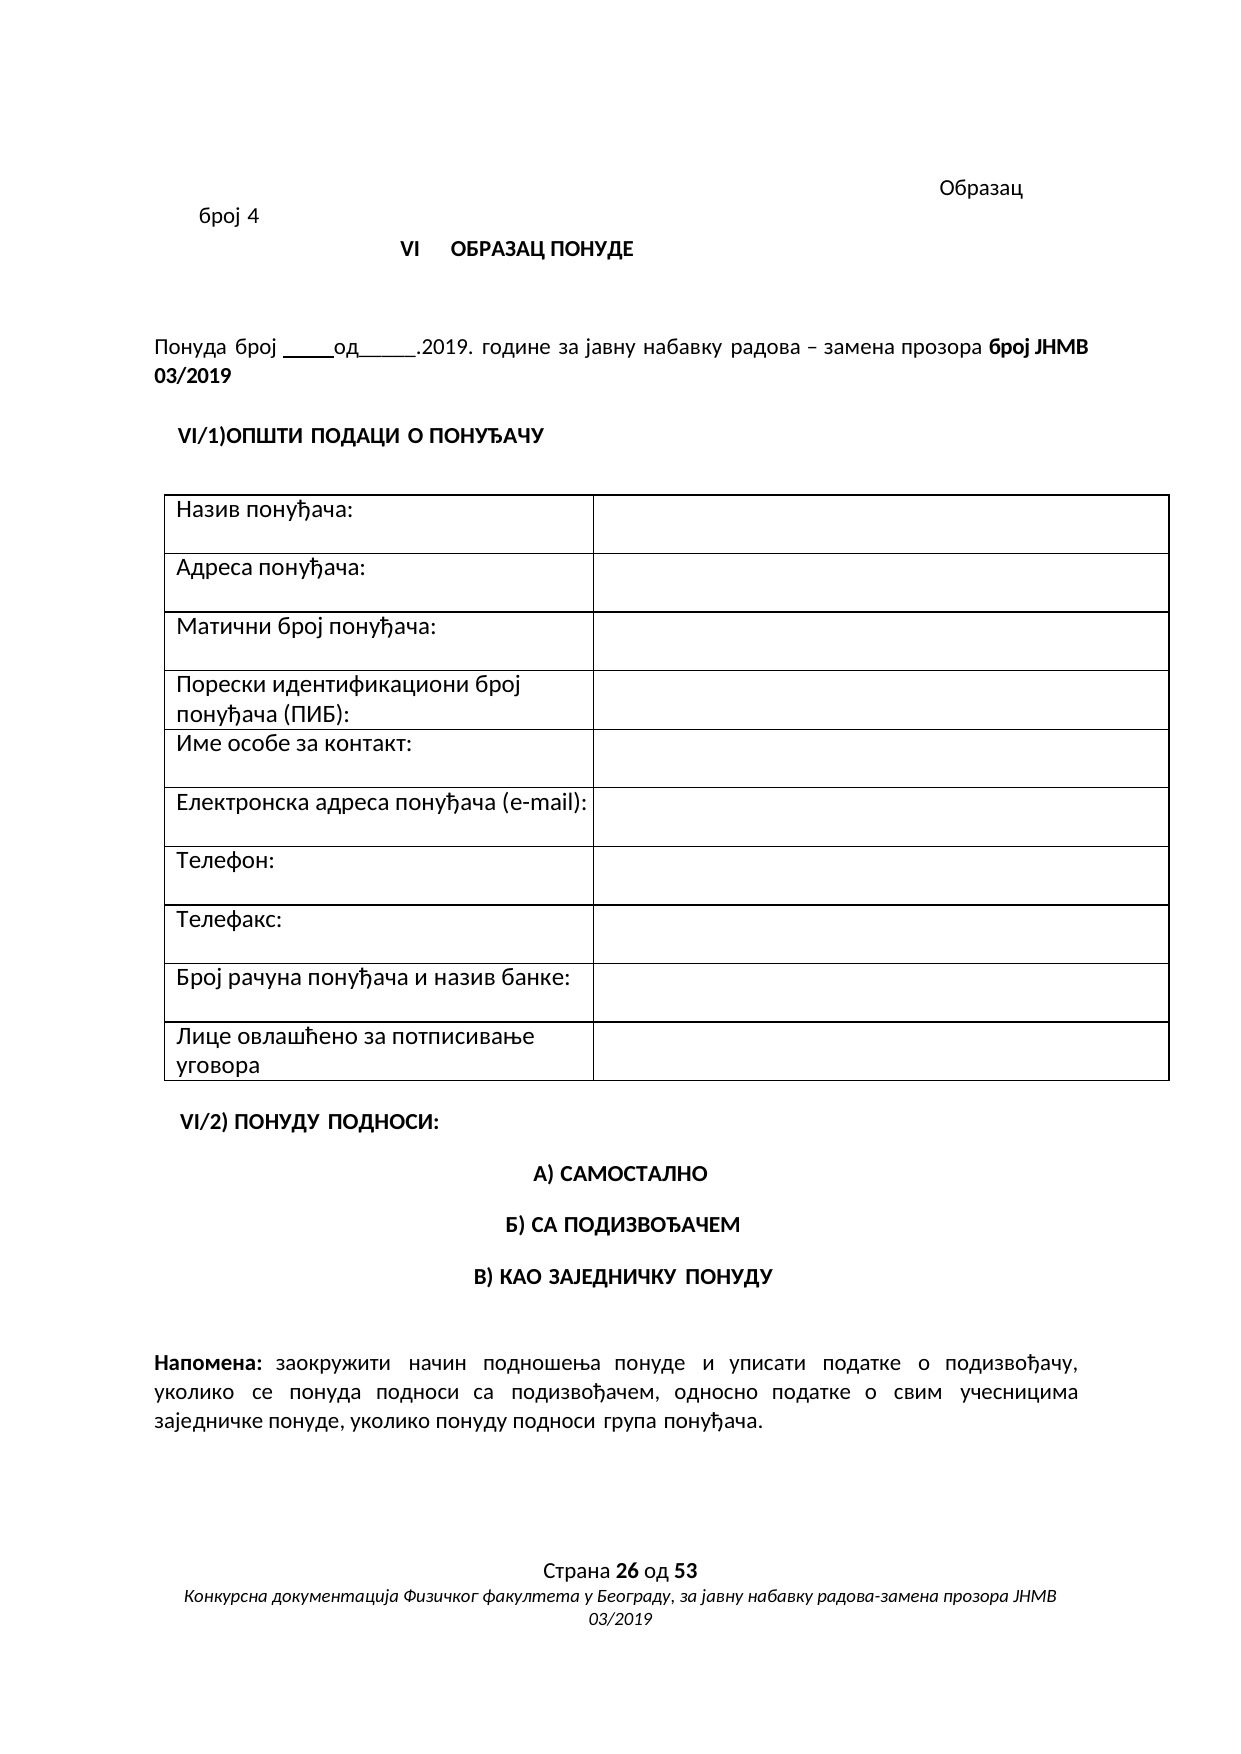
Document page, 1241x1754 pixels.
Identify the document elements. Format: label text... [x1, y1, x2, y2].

table_cell Адреса понуђача: [165, 554, 593, 611]
text VI/1)ОПШТИ ПОДАЦИ О ПОНУЂАЧУ [178, 423, 1086, 447]
table_cell [594, 554, 1168, 611]
table_cell Порески идентификациони број понуђача (ПИБ): [165, 671, 593, 728]
text VI ОБРАЗАЦ ПОНУДЕ [198, 234, 1057, 262]
table_header Назив понуђача: [165, 496, 593, 553]
table_cell Број рачуна понуђача и назив банке: [165, 964, 593, 1021]
table_cell [594, 788, 1168, 846]
table_cell Име особе за контакт: [165, 730, 593, 787]
table_cell Лице овлашћено за потписивање уговора [165, 1023, 593, 1080]
table_cell Електронска адреса понуђача (e-mail): [165, 788, 593, 846]
table_cell Матични број понуђача: [165, 613, 593, 670]
text В) КАО ЗАЈЕДНИЧКУ ПОНУДУ [473, 1264, 1086, 1288]
text Напомена: заокружити начин подношења понуде и уписати податке о подизвођачу, уколико се понуда подноси са подизвођачем, односно податке о свим учесницима заједничке понуде, уколико понуду подноси група понуђача. [154, 1348, 1078, 1434]
text Понуда број од_____.2019. године за јавну набавку радова – замена прозора број ЈНМВ 03/2019 [154, 332, 1088, 389]
table_cell [594, 964, 1168, 1021]
table_header [594, 496, 1168, 553]
text VI/2) ПОНУДУ ПОДНОСИ: [154, 1108, 1086, 1133]
text А) САМОСТАЛНО [533, 1161, 1081, 1185]
text Образац број 4 [198, 173, 1057, 229]
table_cell Телефакс: [165, 906, 593, 963]
text Б) СА ПОДИЗВОЂАЧЕМ [505, 1212, 1081, 1236]
table_cell [594, 613, 1168, 670]
table_cell [594, 847, 1168, 904]
table_cell [594, 1023, 1168, 1080]
table_cell [594, 730, 1168, 787]
table_cell [594, 671, 1168, 728]
table_cell Телефон: [165, 847, 593, 904]
table_cell [594, 906, 1168, 963]
